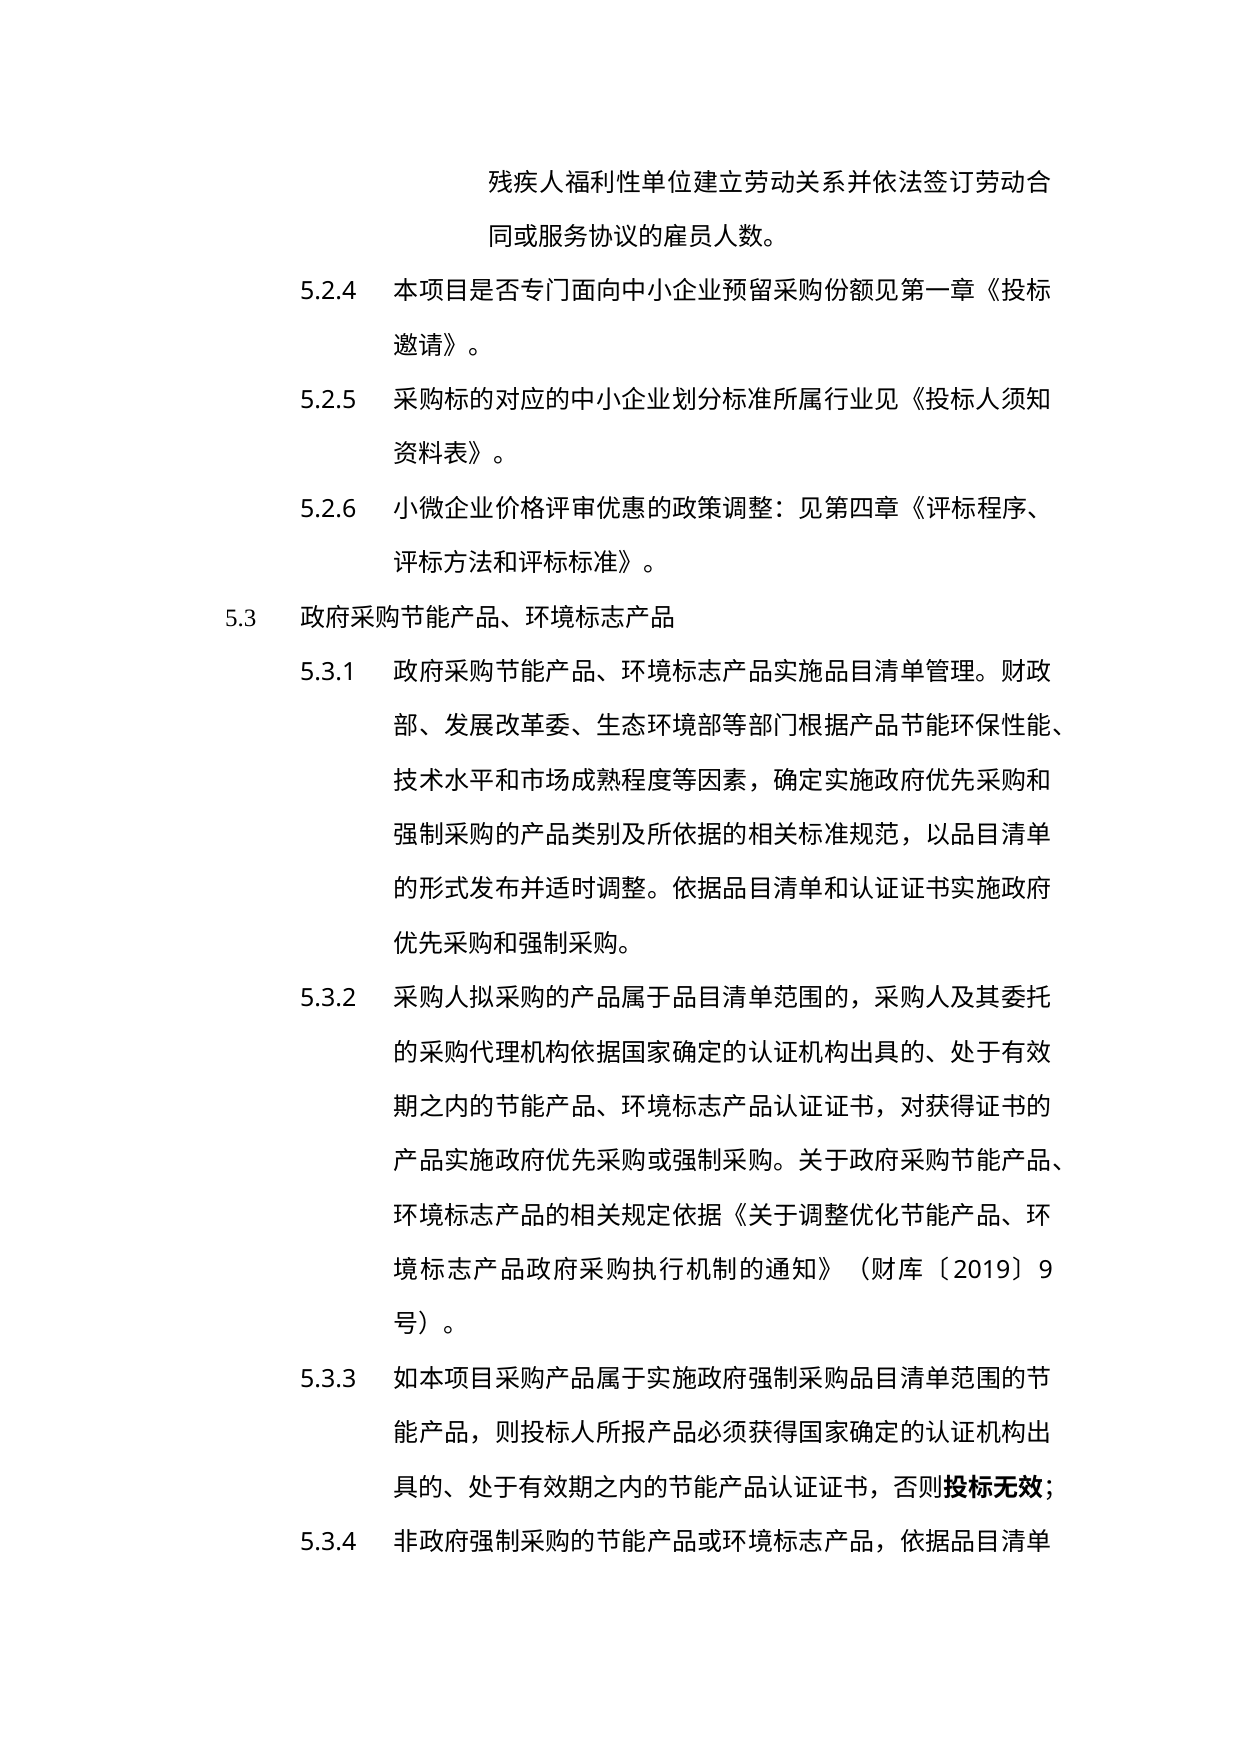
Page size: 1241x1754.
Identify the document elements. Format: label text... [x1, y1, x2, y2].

list 本项目是否专门面向中小企业预留采购份额见第一章《投标邀请》。 [300, 271, 1053, 361]
list 采购标的对应的中小企业划分标准所属行业见《投标人须知资料表》。 [300, 379, 1053, 470]
list 政府采购节能产品、环境标志产品实施品目清单管理。财政部、发展改革委、生态环境部等部门根据产品节能环保性能、技术水平和市场成熟程度等因素，确定实施政府优先采购和强制采购的产品类别及所依据的相关标准规范，以品目清单的形式发布并适时调整。依据品目清单和认证证书实施政府优先采购和强制采购。 [300, 651, 1053, 959]
list 如本项目采购产品属于实施政府强制采购品目清单范围的节能产品，则投标人所报产品必须获得国家确定的认证机构出具的、处于有效期之内的节能产品认证证书，否则投标无效； [300, 1358, 1053, 1503]
list 采购人拟采购的产品属于品目清单范围的，采购人及其委托的采购代理机构依据国家确定的认证机构出具的、处于有效期之内的节能产品、环境标志产品认证证书，对获得证书的产品实施政府优先采购或强制采购。关于政府采购节能产品、环境标志产品的相关规定依据《关于调整优化节能产品、环境标志产品政府采购执行机制的通知》（财库〔2019〕9号）。 [300, 978, 1053, 1340]
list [300, 1521, 1053, 1558]
list 政府采购节能产品、环境标志产品 [225, 597, 1053, 633]
list 小微企业价格评审优惠的政策调整：见第四章《评标程序、评标方法和评标标准》。 [300, 488, 1053, 579]
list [394, 162, 1053, 253]
